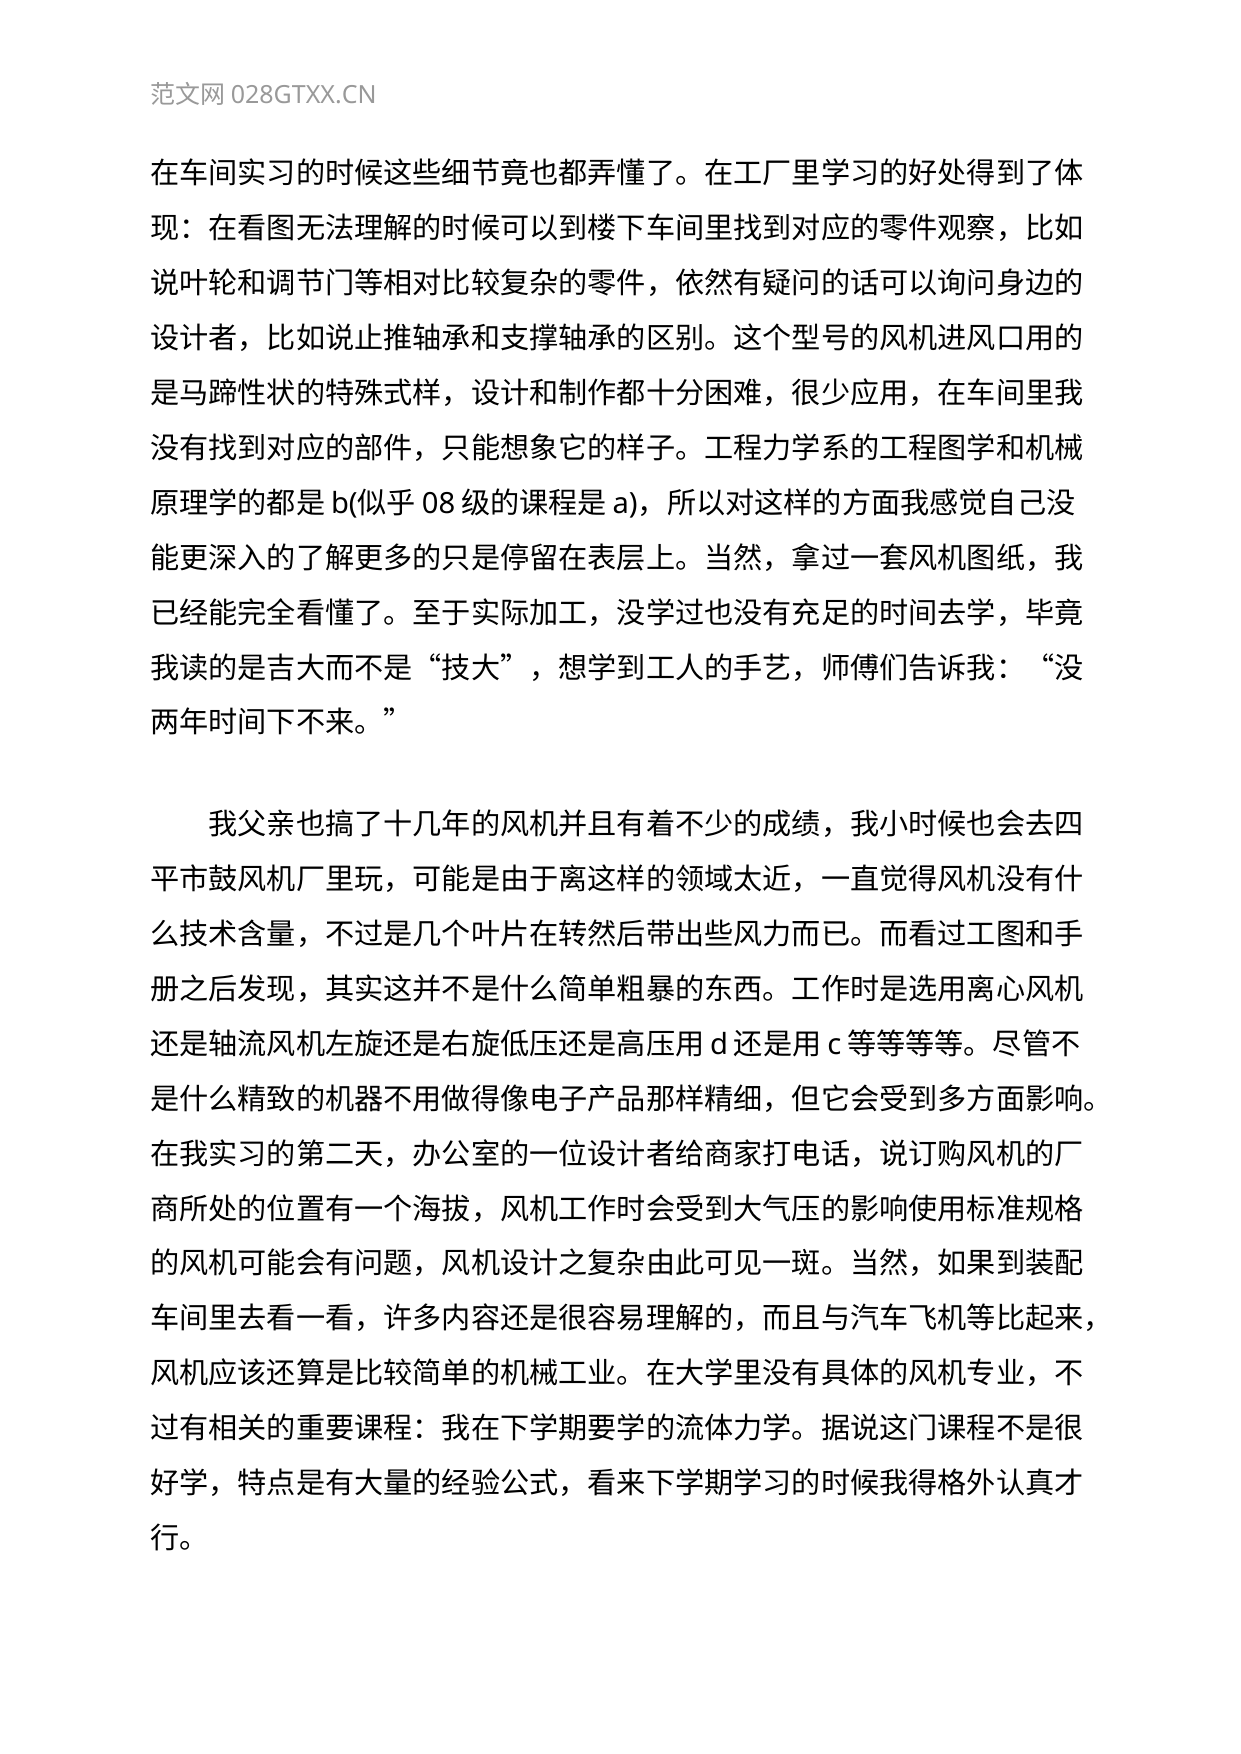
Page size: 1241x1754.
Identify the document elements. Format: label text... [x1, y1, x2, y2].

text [150, 150, 1090, 741]
text 我父亲也搞了十几年的风机并且有着不少的成绩，我小时候也会去四平市鼓风机厂里玩，可能是由于离这样的领域太近，一直觉得风机没有什么技术含量，不过是几个叶片在转然后带出些风力而已。而看过工图和手册之后发现，其实这并不是什么简单粗暴的东西。工作时是选用离心风机还是轴流风机左旋还是右旋低压还是高压用d还是用c等等等等。尽管不是什么精致的机器不用做得像电子产品那样精细，但它会受到多方面影响。在我实习的第二天，办公室的一位设计者给商家打电话，说订购风机的厂商所处的位置有一个海拔，风机工作时会受到大气压的影响使用标准规格的风机可能会有问题，风机设计之复杂由此可见一斑。当然，如果到装配车间里去看一看，许多内容还是很容易理解的，而且与汽车飞机等比起来，风机应该还算是比较简单的机械工业。在大学里没有具体的风机专业，不过有相关的重要课程：我在下学期要学的流体力学。据说这门课程不是很好学，特点是有大量的经验公式，看来下学期学习的时候我得格外认真才行。 [150, 801, 1090, 1557]
